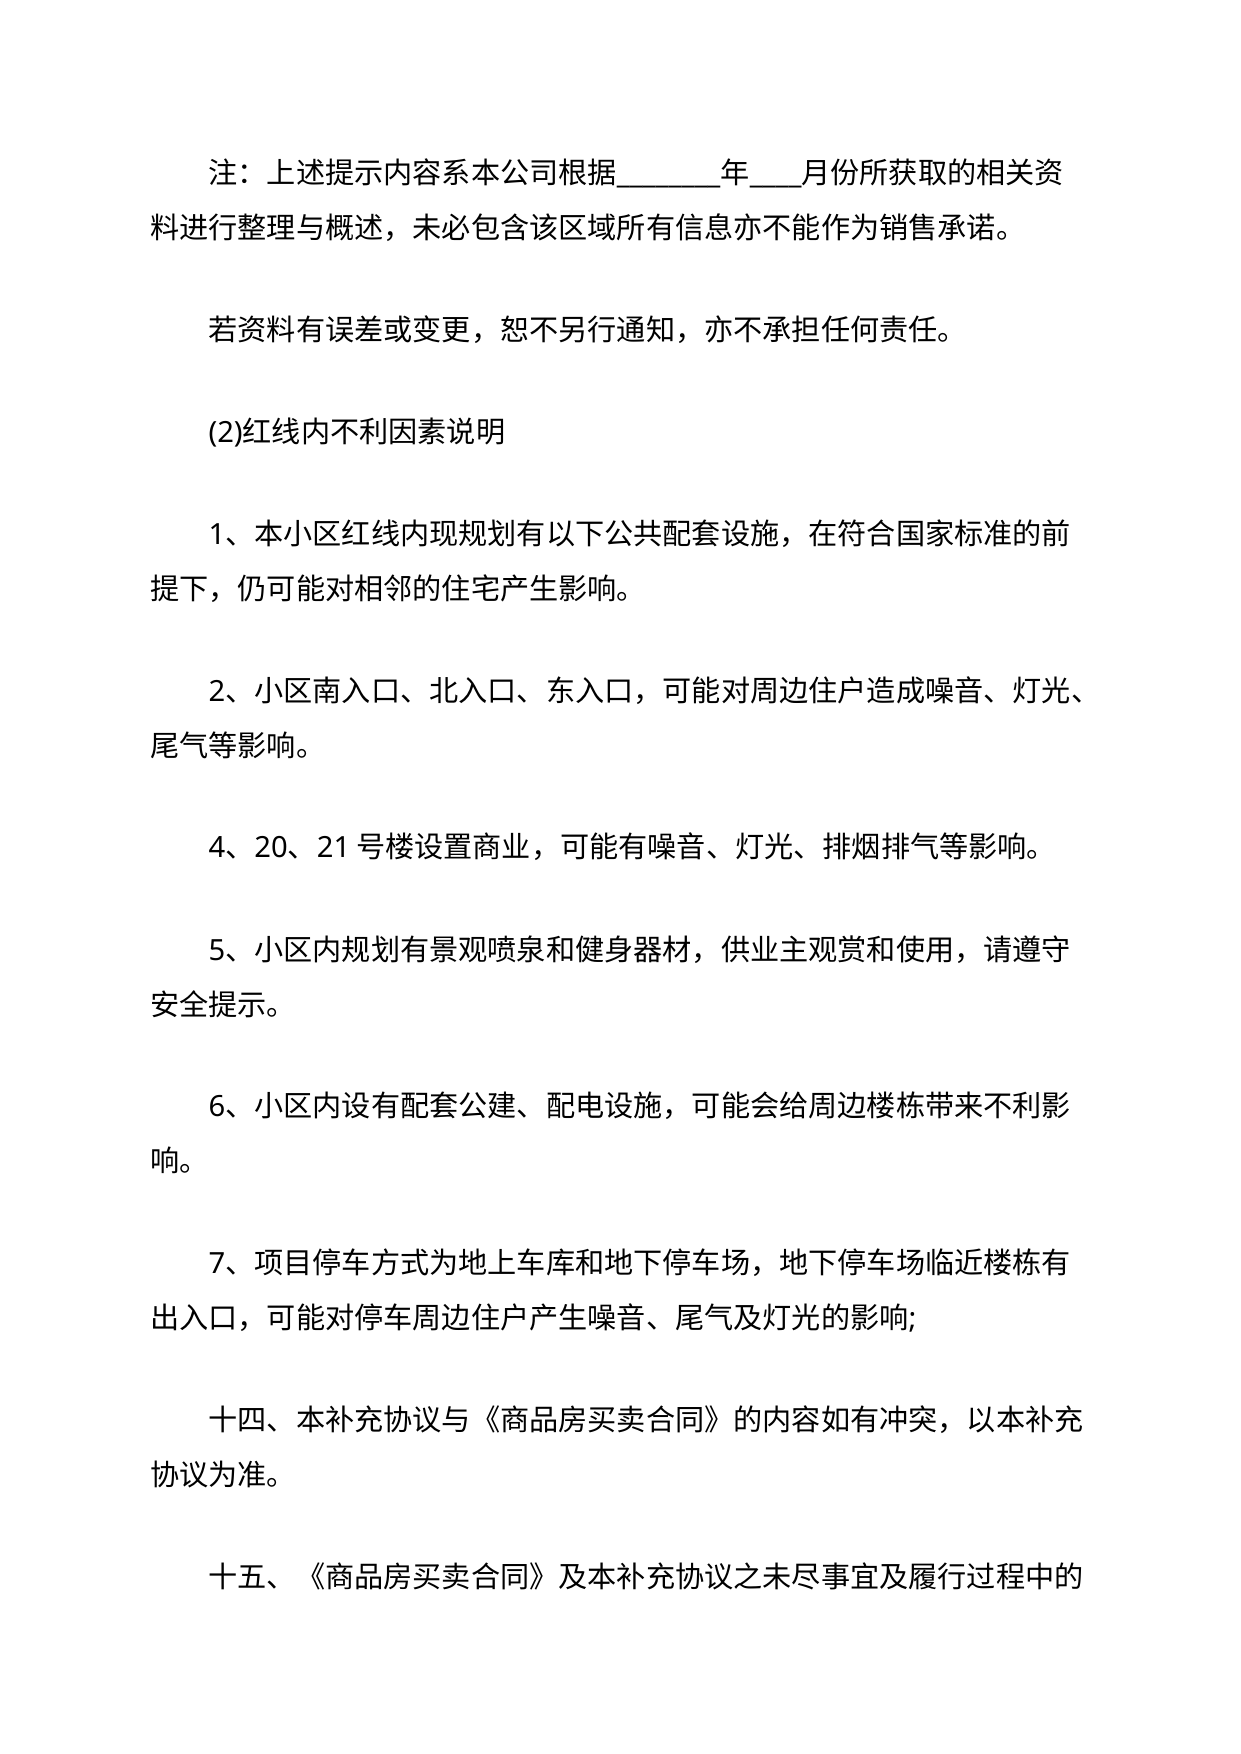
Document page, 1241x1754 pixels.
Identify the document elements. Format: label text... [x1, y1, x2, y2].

text (2)红线内不利因素说明 [150, 408, 1090, 451]
text 5、小区内规划有景观喷泉和健身器材，供业主观赏和使用，请遵守安全提示。 [150, 926, 1090, 1023]
text 1、本小区红线内现规划有以下公共配套设施，在符合国家标准的前提下，仍可能对相邻的住宅产生影响。 [150, 511, 1090, 608]
text 2、小区南入口、北入口、东入口，可能对周边住户造成噪音、灯光、尾气等影响。 [150, 667, 1090, 764]
text 6、小区内设有配套公建、配电设施，可能会给周边楼栋带来不利影响。 [150, 1083, 1090, 1180]
text 4、20、21号楼设置商业，可能有噪音、灯光、排烟排气等影响。 [150, 824, 1090, 866]
text 7、项目停车方式为地上车库和地下停车场，地下停车场临近楼栋有出入口，可能对停车周边住户产生噪音、尾气及灯光的影响; [150, 1239, 1090, 1337]
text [150, 1553, 1090, 1596]
text 若资料有误差或变更，恕不另行通知，亦不承担任何责任。 [150, 307, 1090, 349]
text 十四、本补充协议与《商品房买卖合同》的内容如有冲突，以本补充协议为准。 [150, 1397, 1090, 1494]
text 注：上述提示内容系本公司根据________年____月份所获取的相关资料进行整理与概述，未必包含该区域所有信息亦不能作为销售承诺。 [150, 150, 1090, 247]
